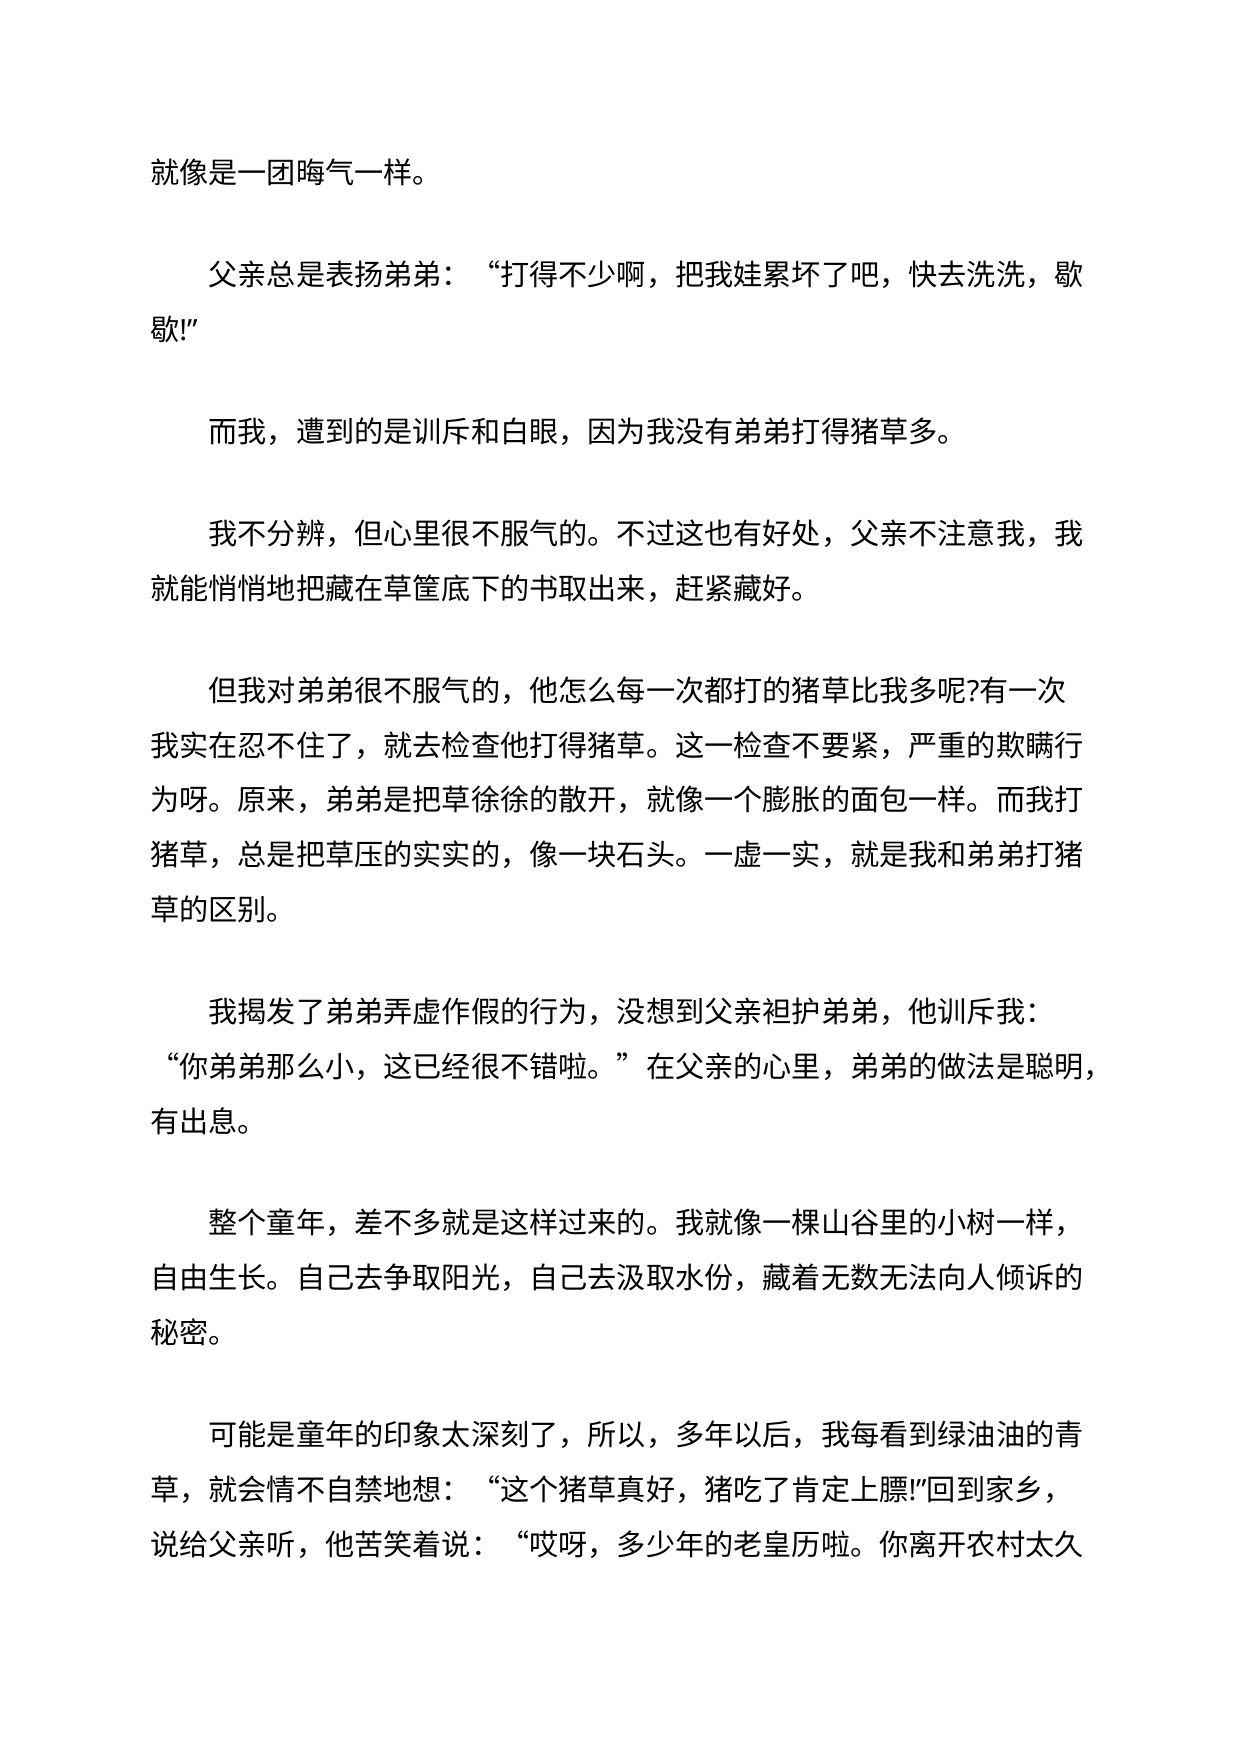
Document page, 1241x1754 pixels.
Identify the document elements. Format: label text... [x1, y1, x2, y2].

text 但我对弟弟很不服气的，他怎么每一次都打的猪草比我多呢?有一次我实在忍不住了，就去检查他打得猪草。这一检查不要紧，严重的欺瞒行为呀。原来，弟弟是把草徐徐的散开，就像一个膨胀的面包一样。而我打猪草，总是把草压的实实的，像一块石头。一虚一实，就是我和弟弟打猪草的区别。 [150, 667, 1090, 929]
text 整个童年，差不多就是这样过来的。我就像一棵山谷里的小树一样，自由生长。自己去争取阳光，自己去汲取水份，藏着无数无法向人倾诉的秘密。 [150, 1200, 1090, 1352]
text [150, 1412, 1090, 1564]
text 我不分辨，但心里很不服气的。不过这也有好处，父亲不注意我，我就能悄悄地把藏在草筐底下的书取出来，赶紧藏好。 [150, 510, 1090, 608]
text 我揭发了弟弟弄虚作假的行为，没想到父亲袒护弟弟，他训斥我：“你弟弟那么小，这已经很不错啦。”在父亲的心里，弟弟的做法是聪明，有出息。 [150, 988, 1090, 1141]
text 父亲总是表扬弟弟：“打得不少啊，把我娃累坏了吧，快去洗洗，歇歇!” [150, 252, 1090, 349]
text 而我，遭到的是训斥和白眼，因为我没有弟弟打得猪草多。 [150, 409, 1090, 451]
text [150, 150, 1090, 192]
